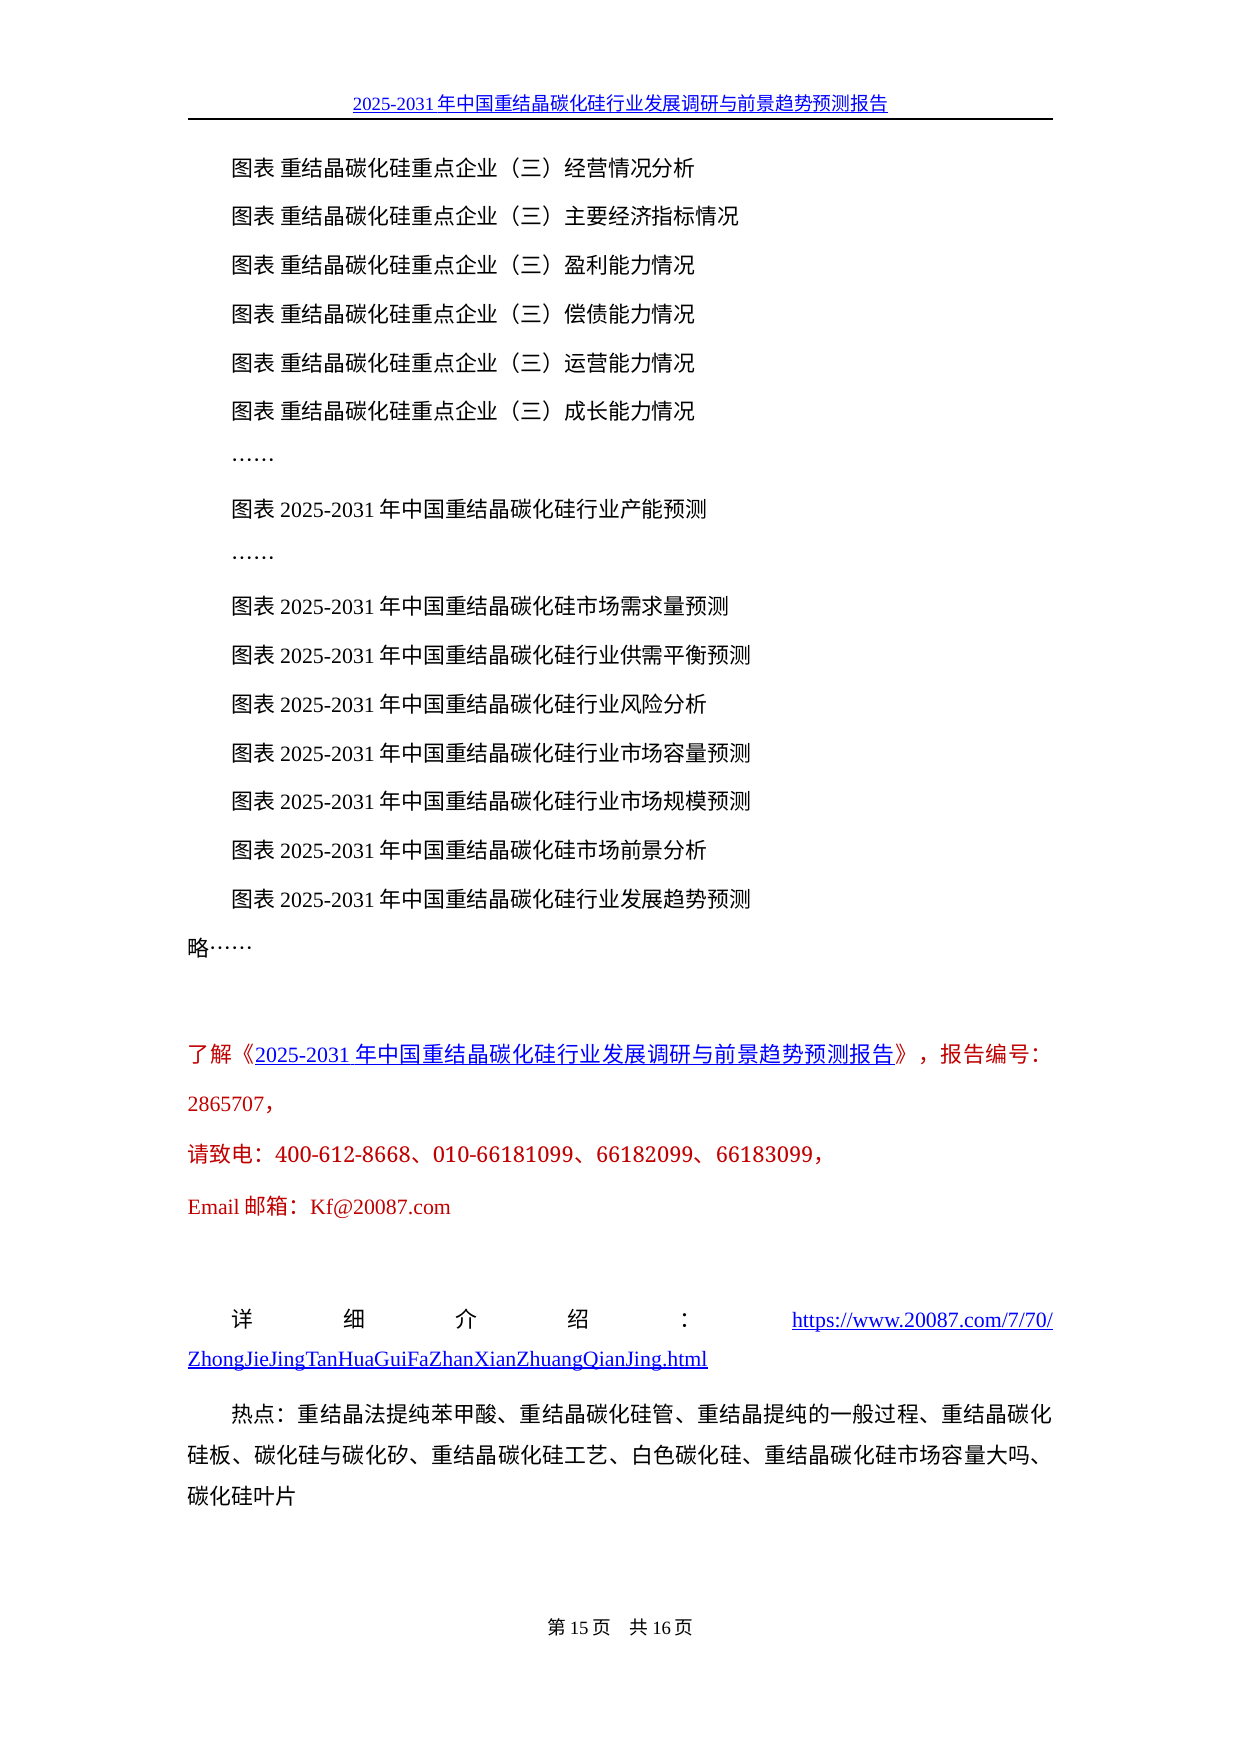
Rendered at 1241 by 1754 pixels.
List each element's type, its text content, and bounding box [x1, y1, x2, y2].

text 详细介绍：https://www.20087.com/7/70/ZhongJieJingTanHuaGuiFaZhanXianZhuangQianJing.html [187, 1301, 1053, 1374]
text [187, 150, 1053, 963]
text 了解《2025-2031年中国重结晶碳化硅行业发展调研与前景趋势预测报告》，报告编号：2865707， [187, 1037, 1053, 1118]
text Email邮箱：Kf@20087.com [187, 1188, 1053, 1221]
text 热点：重结晶法提纯苯甲酸、重结晶碳化硅管、重结晶提纯的一般过程、重结晶碳化硅板、碳化硅与碳化矽、重结晶碳化硅工艺、白色碳化硅、重结晶碳化硅市场容量大吗、碳化硅叶片 [187, 1397, 1053, 1511]
text 请致电：400-612-8668、010-66181099、66182099、66183099， [187, 1137, 1053, 1169]
